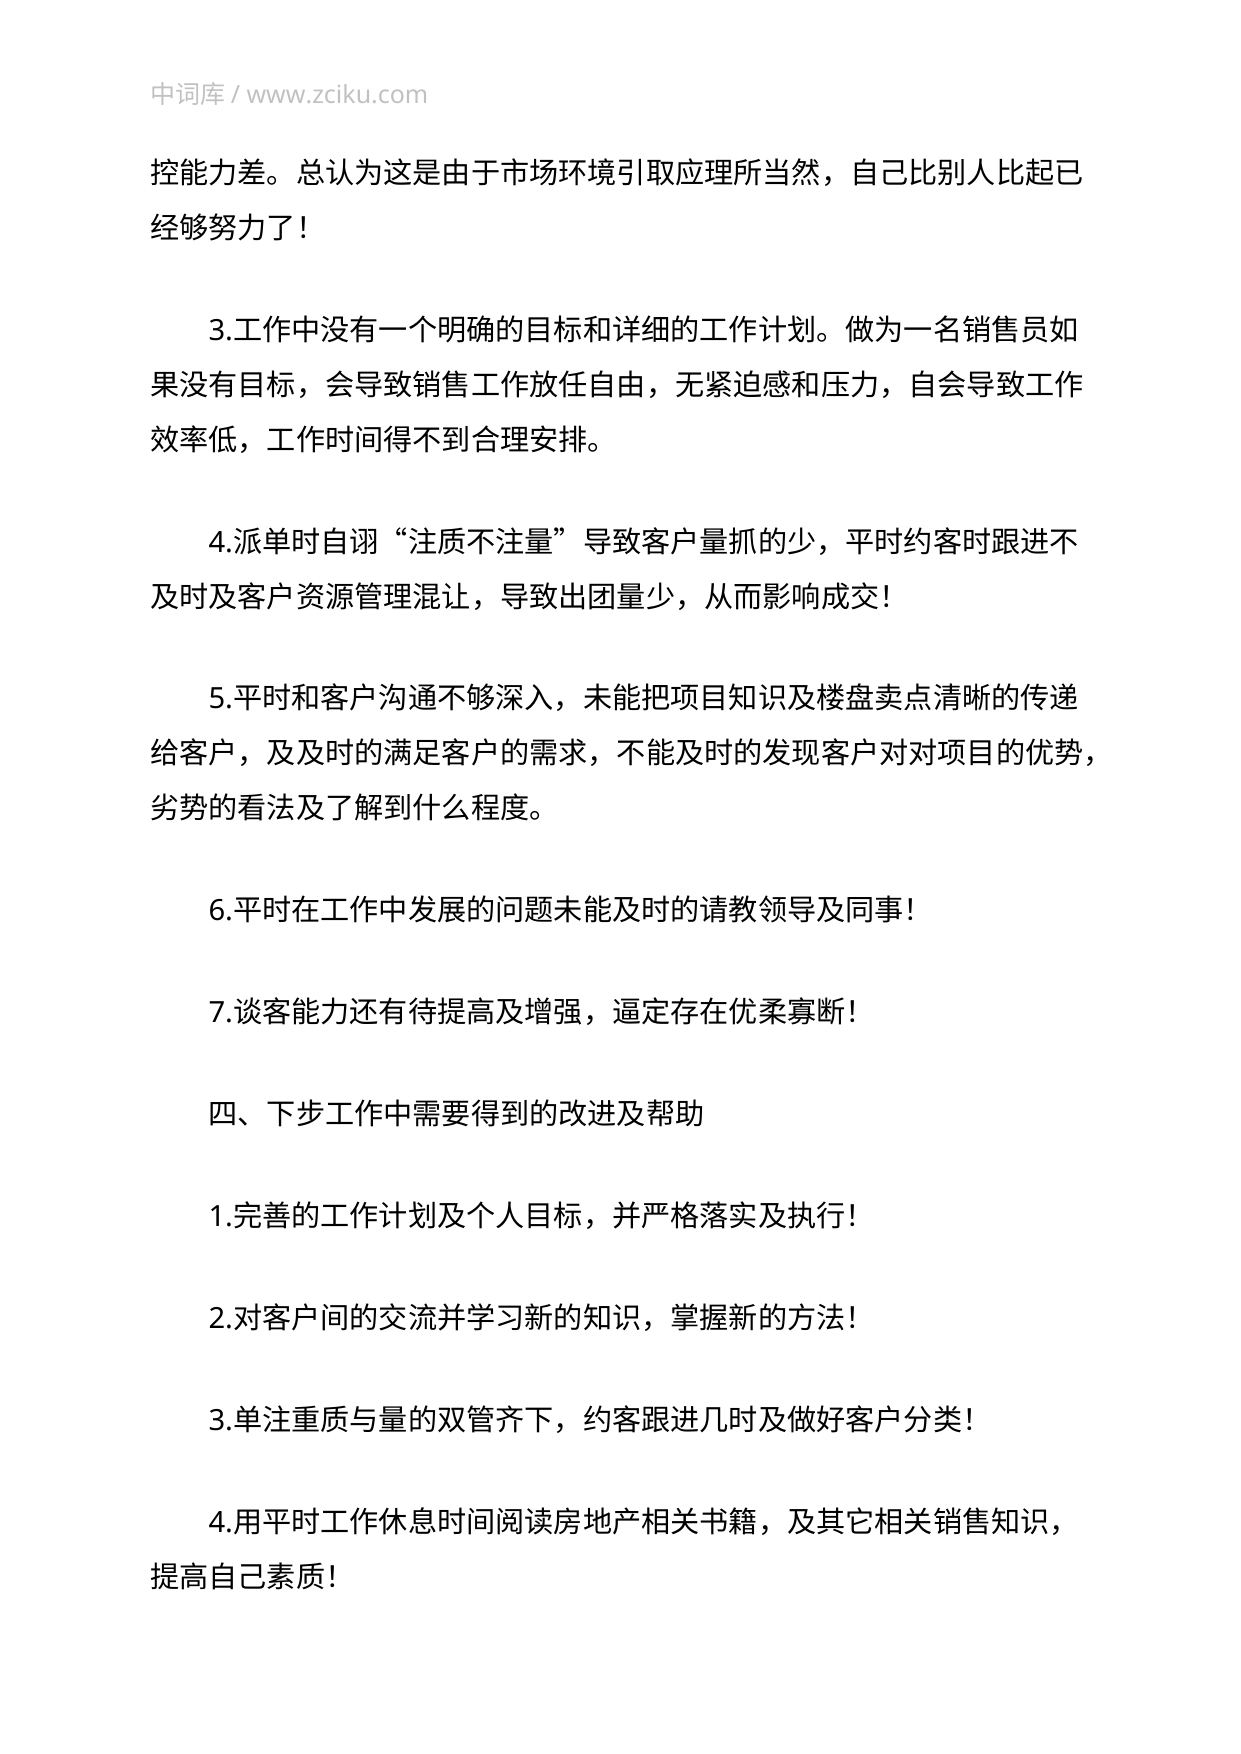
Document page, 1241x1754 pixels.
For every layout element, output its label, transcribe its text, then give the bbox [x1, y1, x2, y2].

text 3.工作中没有一个明确的目标和详细的工作计划。做为一名销售员如果没有目标，会导致销售工作放任自由，无紧迫感和压力，自会导致工作效率低，工作时间得不到合理安排。 [150, 307, 1090, 459]
text 4.用平时工作休息时间阅读房地产相关书籍，及其它相关销售知识，提高自己素质！ [150, 1498, 1090, 1596]
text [150, 150, 1090, 247]
text 四、下步工作中需要得到的改进及帮助 [150, 1091, 1090, 1133]
text 3.单注重质与量的双管齐下，约客跟进几时及做好客户分类！ [150, 1396, 1090, 1439]
text 1.完善的工作计划及个人目标，并严格落实及执行！ [150, 1192, 1090, 1235]
text 2.对客户间的交流并学习新的知识，掌握新的方法！ [150, 1294, 1090, 1337]
text 5.平时和客户沟通不够深入，未能把项目知识及楼盘卖点清晰的传递给客户，及及时的满足客户的需求，不能及时的发现客户对对项目的优势，劣势的看法及了解到什么程度。 [150, 675, 1090, 827]
text 6.平时在工作中发展的问题未能及时的请教领导及同事！ [150, 887, 1090, 929]
text 4.派单时自诩“注质不注量”导致客户量抓的少，平时约客时跟进不及时及客户资源管理混让，导致出团量少，从而影响成交！ [150, 518, 1090, 616]
text 7.谈客能力还有待提高及增强，逼定存在优柔寡断！ [150, 989, 1090, 1031]
